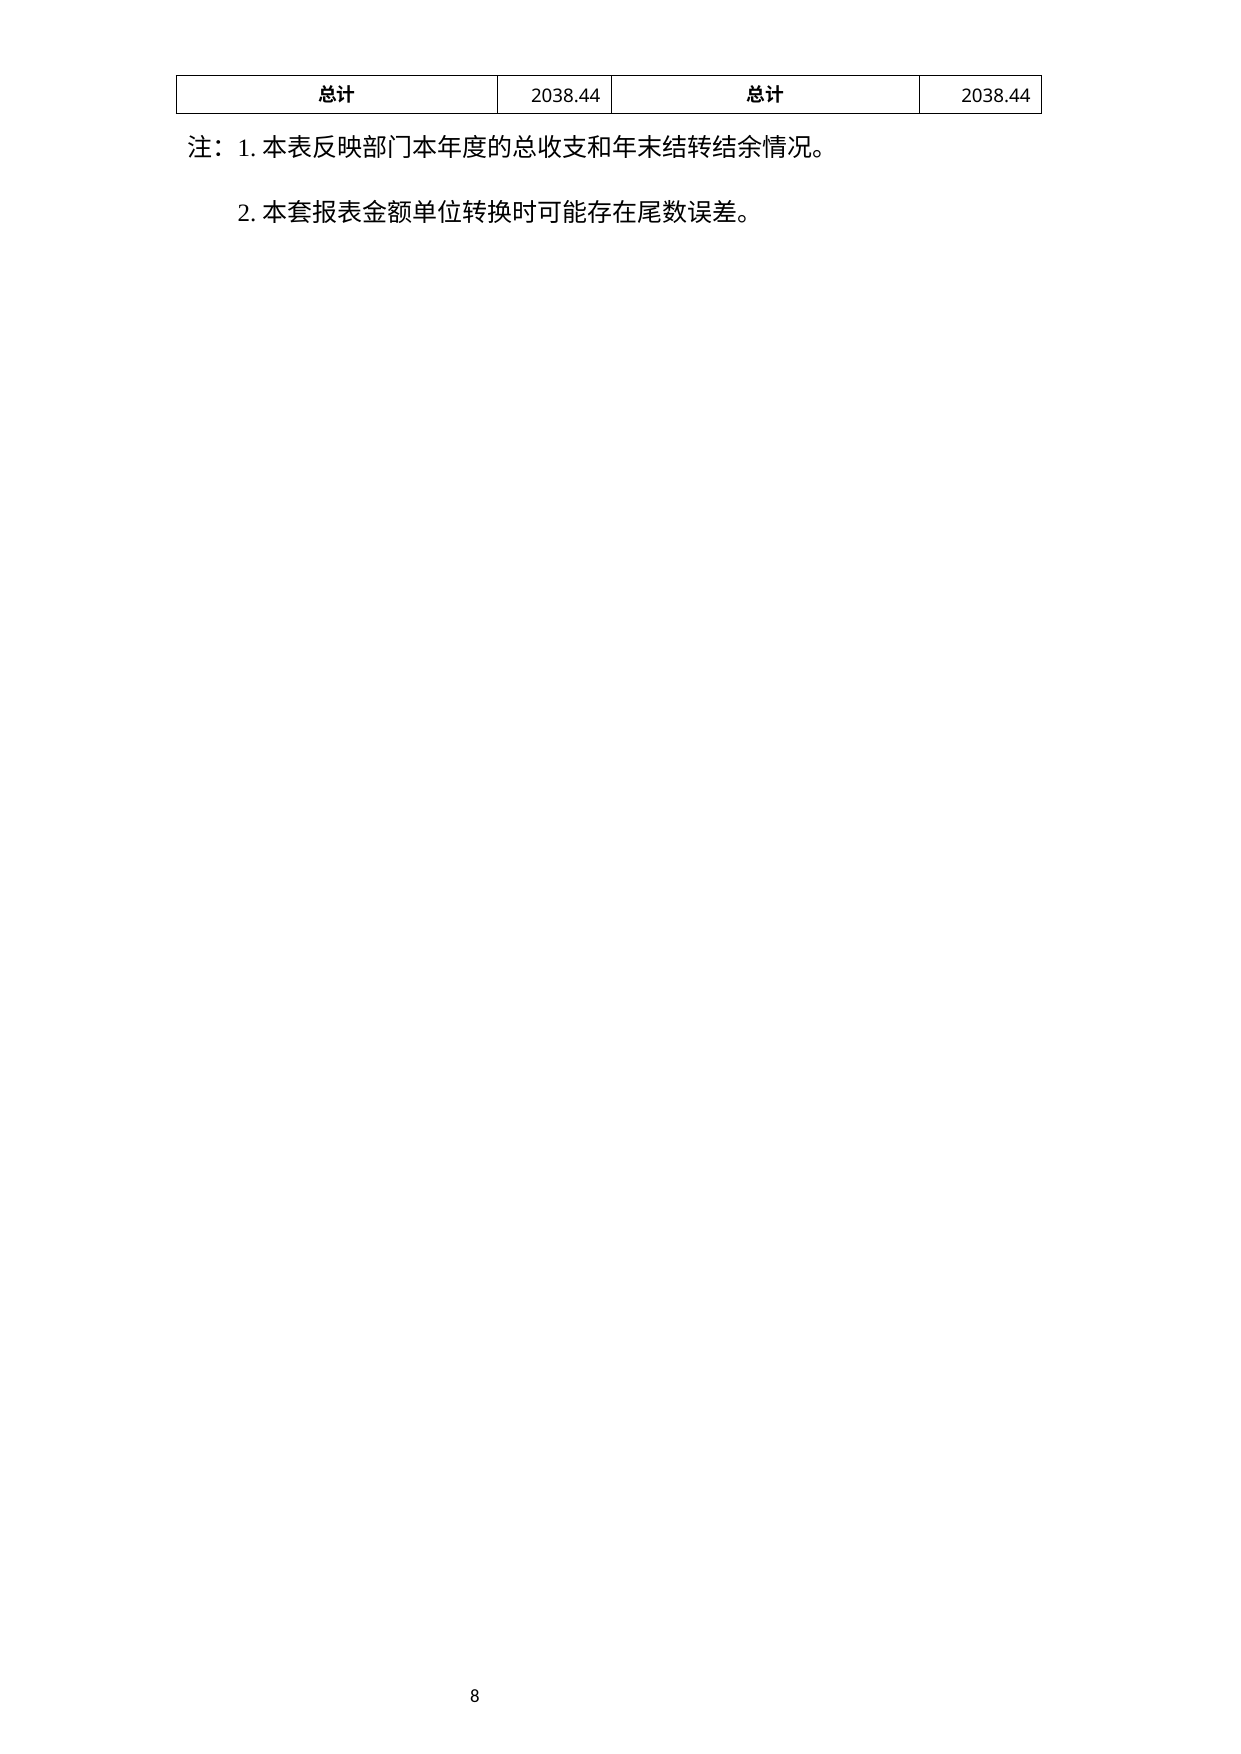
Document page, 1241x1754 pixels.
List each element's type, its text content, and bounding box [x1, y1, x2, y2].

text 注：1. 本表反映部门本年度的总收支和年末结转结余情况。 [187, 113, 1053, 178]
text 2. 本套报表金额单位转换时可能存在尾数误差。 [187, 178, 1053, 243]
table_cell 总计 [612, 76, 919, 112]
table_cell 2038.44 [920, 76, 1041, 112]
table_cell 总计 [177, 76, 497, 112]
table_cell 2038.44 [498, 76, 611, 112]
